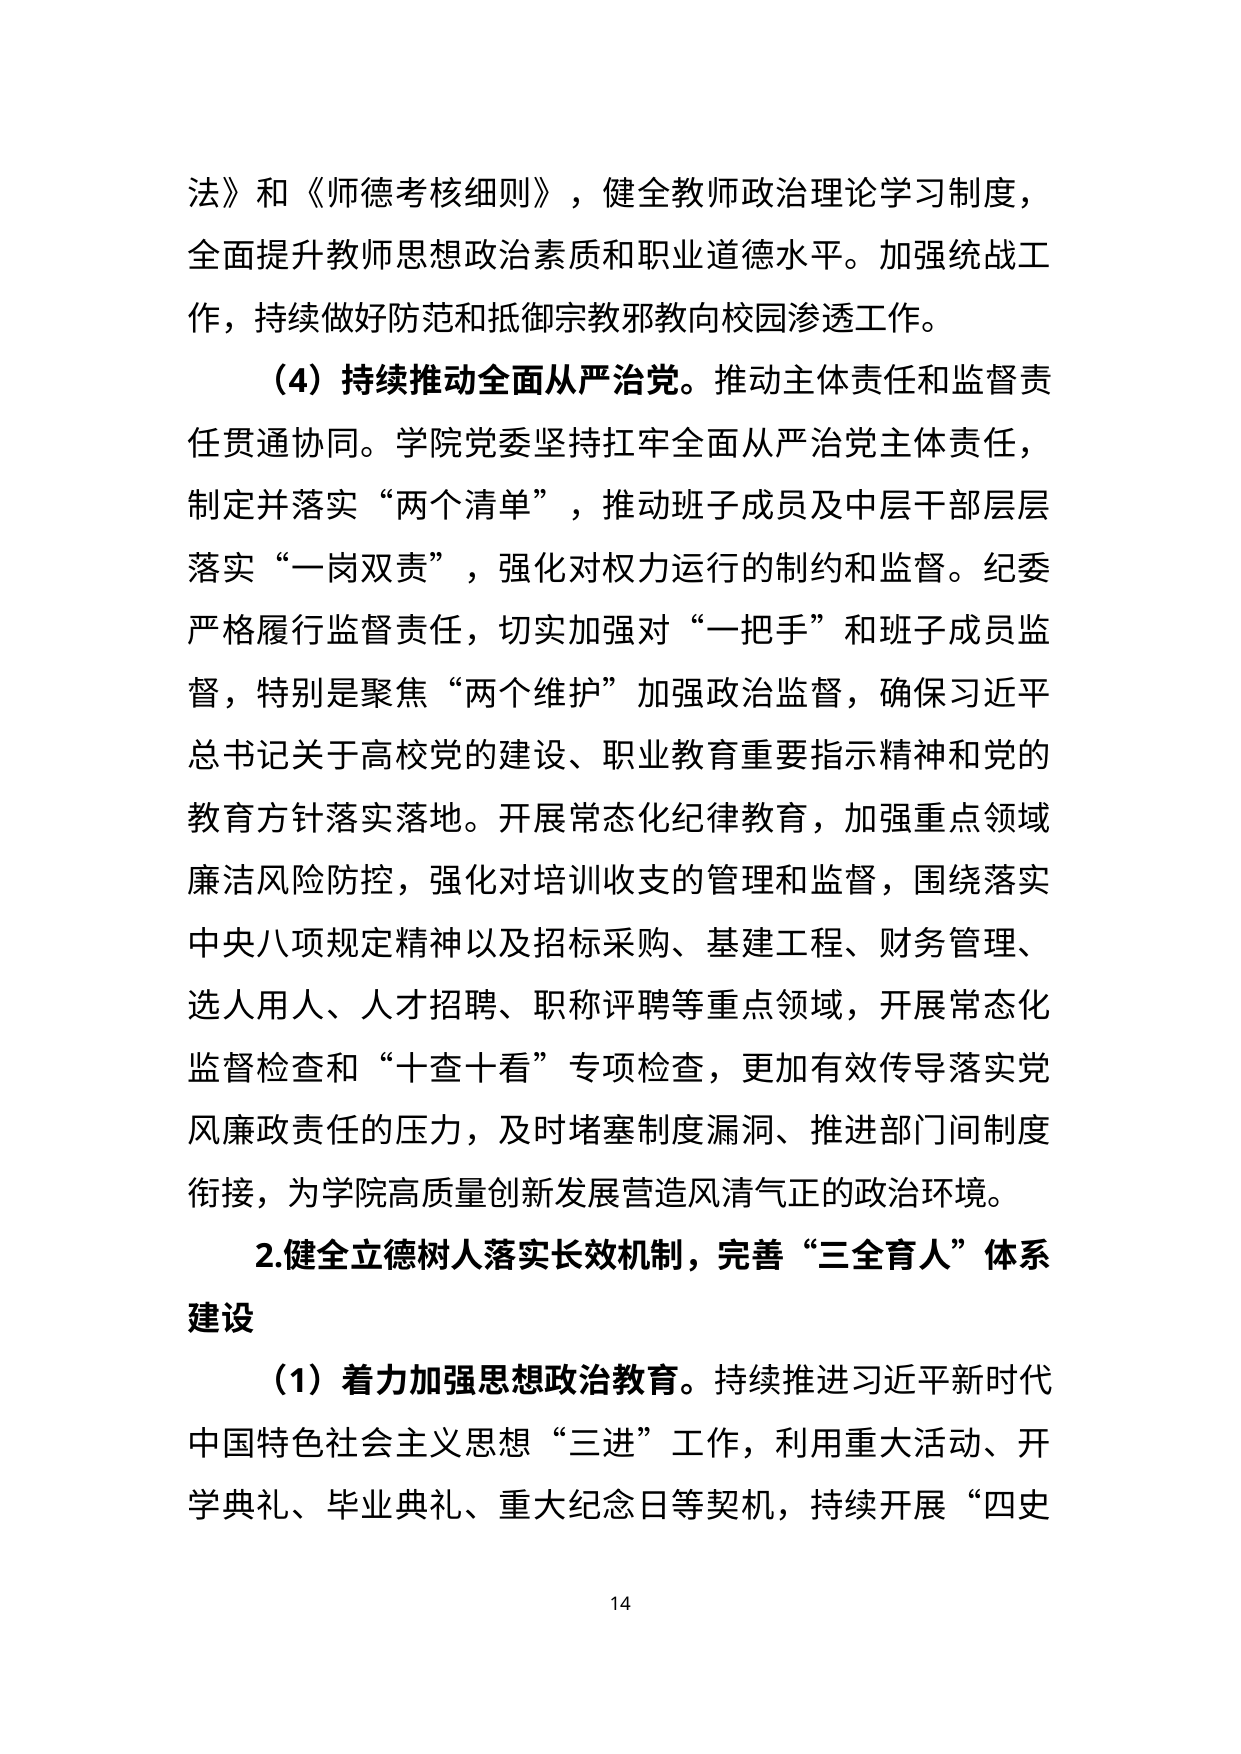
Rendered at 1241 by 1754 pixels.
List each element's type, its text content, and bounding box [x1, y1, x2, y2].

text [187, 155, 1053, 343]
text 2.健全立德树人落实长效机制，完善“三全育人”体系建设 [187, 1218, 1053, 1343]
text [187, 1343, 1053, 1530]
text （4）持续推动全面从严治党。推动主体责任和监督责任贯通协同。学院党委坚持扛牢全面从严治党主体责任，制定并落实“两个清单”，推动班子成员及中层干部层层落实“一岗双责”，强化对权力运行的制约和监督。纪委严格履行监督责任，切实加强对“一把手”和班子成员监督，特别是聚焦“两个维护”加强政治监督，确保习近平总书记关于高校党的建设、职业教育重要指示精神和党的教育方针落实落地。开展常态化纪律教育，加强重点领域廉洁风险防控，强化对培训收支的管理和监督，围绕落实中央八项规定精神以及招标采购、基建工程、财务管理、选人用人、人才招聘、职称评聘等重点领域，开展常态化监督检查和“十查十看”专项检查，更加有效传导落实党风廉政责任的压力，及时堵塞制度漏洞、推进部门间制度衔接，为学院高质量创新发展营造风清气正的政治环境。 [187, 343, 1053, 1218]
